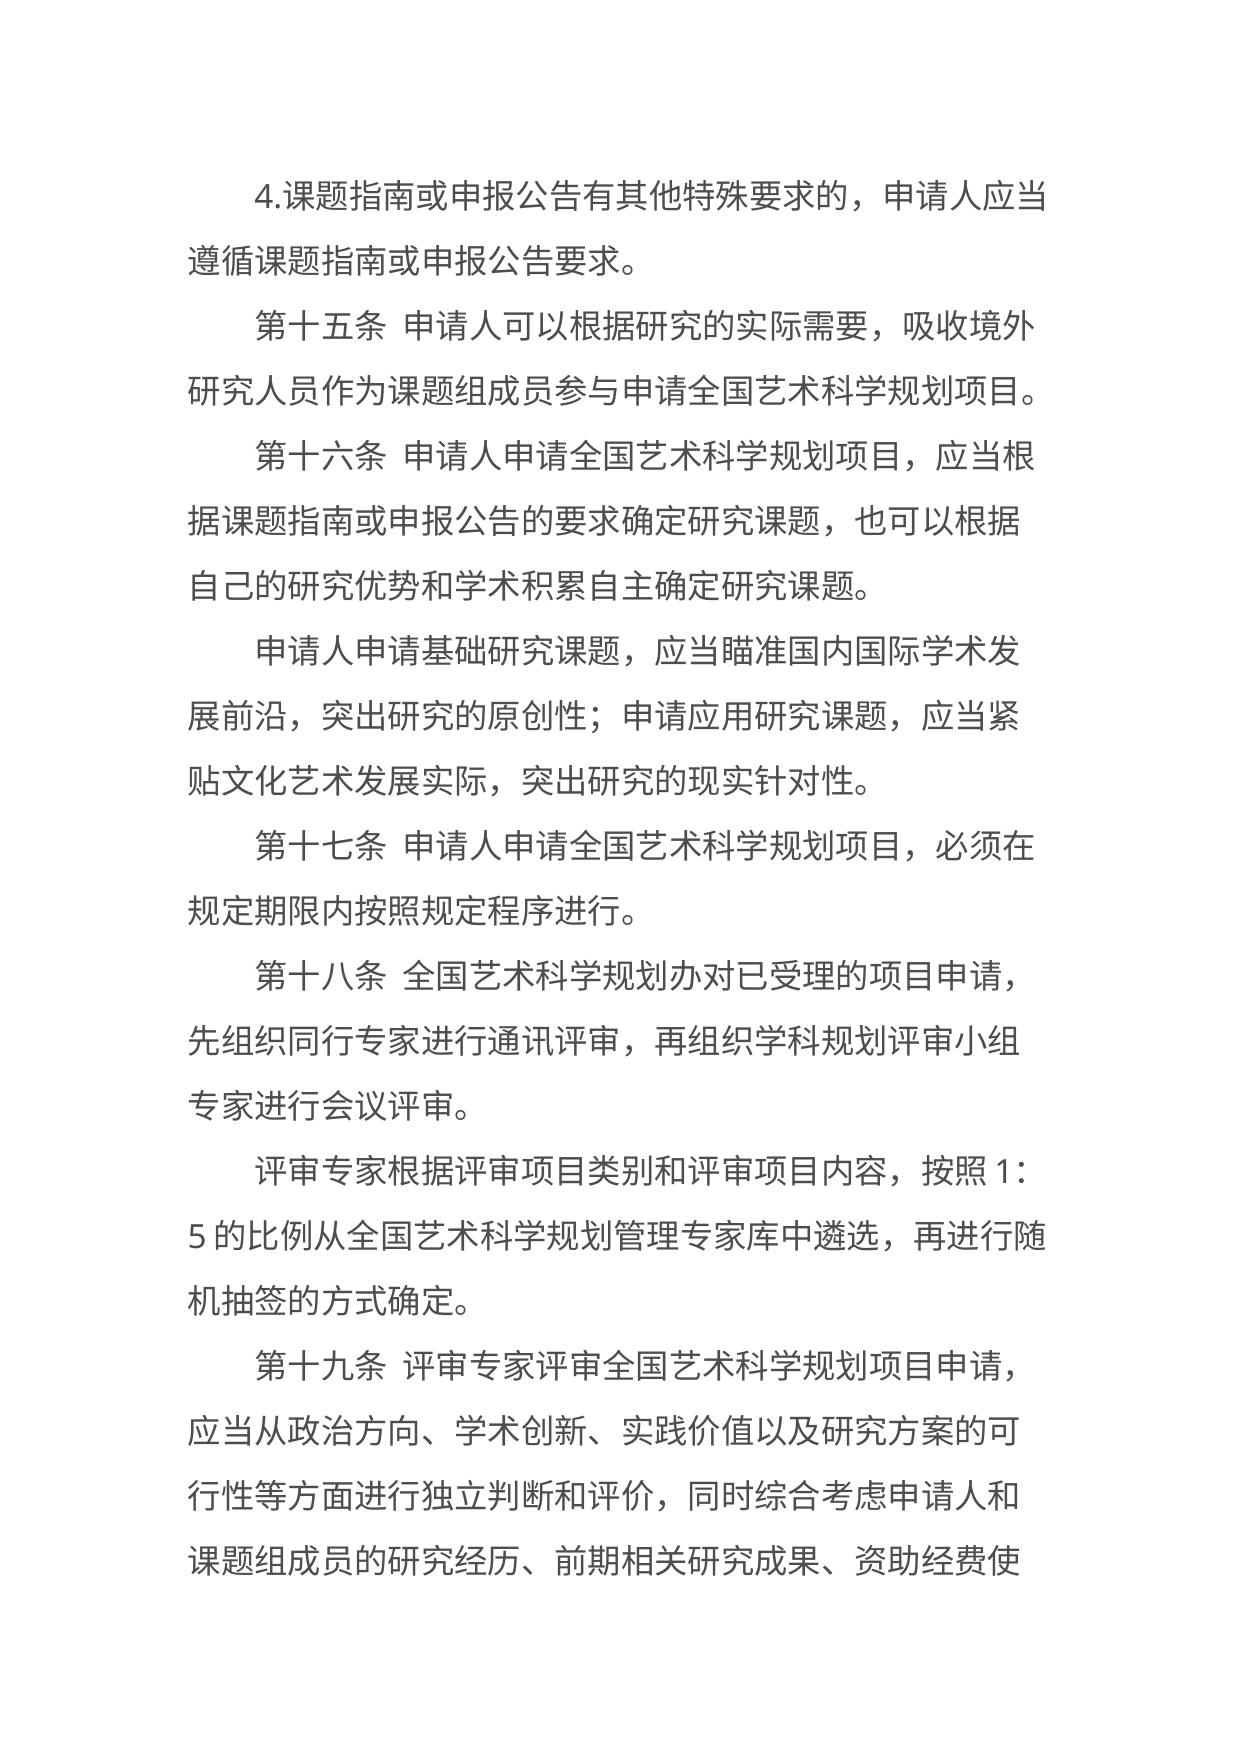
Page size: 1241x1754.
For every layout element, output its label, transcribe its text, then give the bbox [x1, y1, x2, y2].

text 第十六条 申请人申请全国艺术科学规划项目，应当根据课题指南或申报公告的要求确定研究课题，也可以根据自己的研究优势和学术积累自主确定研究课题。 [187, 422, 1053, 617]
text 申请人申请基础研究课题，应当瞄准国内国际学术发展前沿，突出研究的原创性；申请应用研究课题，应当紧贴文化艺术发展实际，突出研究的现实针对性。 [187, 617, 1053, 812]
text 评审专家根据评审项目类别和评审项目内容，按照1：5的比例从全国艺术科学规划管理专家库中遴选，再进行随机抽签的方式确定。 [187, 1137, 1053, 1332]
text 4.课题指南或申报公告有其他特殊要求的，申请人应当遵循课题指南或申报公告要求。 [187, 162, 1053, 292]
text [187, 1332, 1053, 1592]
text 第十七条 申请人申请全国艺术科学规划项目，必须在规定期限内按照规定程序进行。 [187, 812, 1053, 942]
text 第十五条 申请人可以根据研究的实际需要，吸收境外研究人员作为课题组成员参与申请全国艺术科学规划项目。 [187, 292, 1053, 422]
text 第十八条 全国艺术科学规划办对已受理的项目申请，先组织同行专家进行通讯评审，再组织学科规划评审小组专家进行会议评审。 [187, 942, 1053, 1137]
